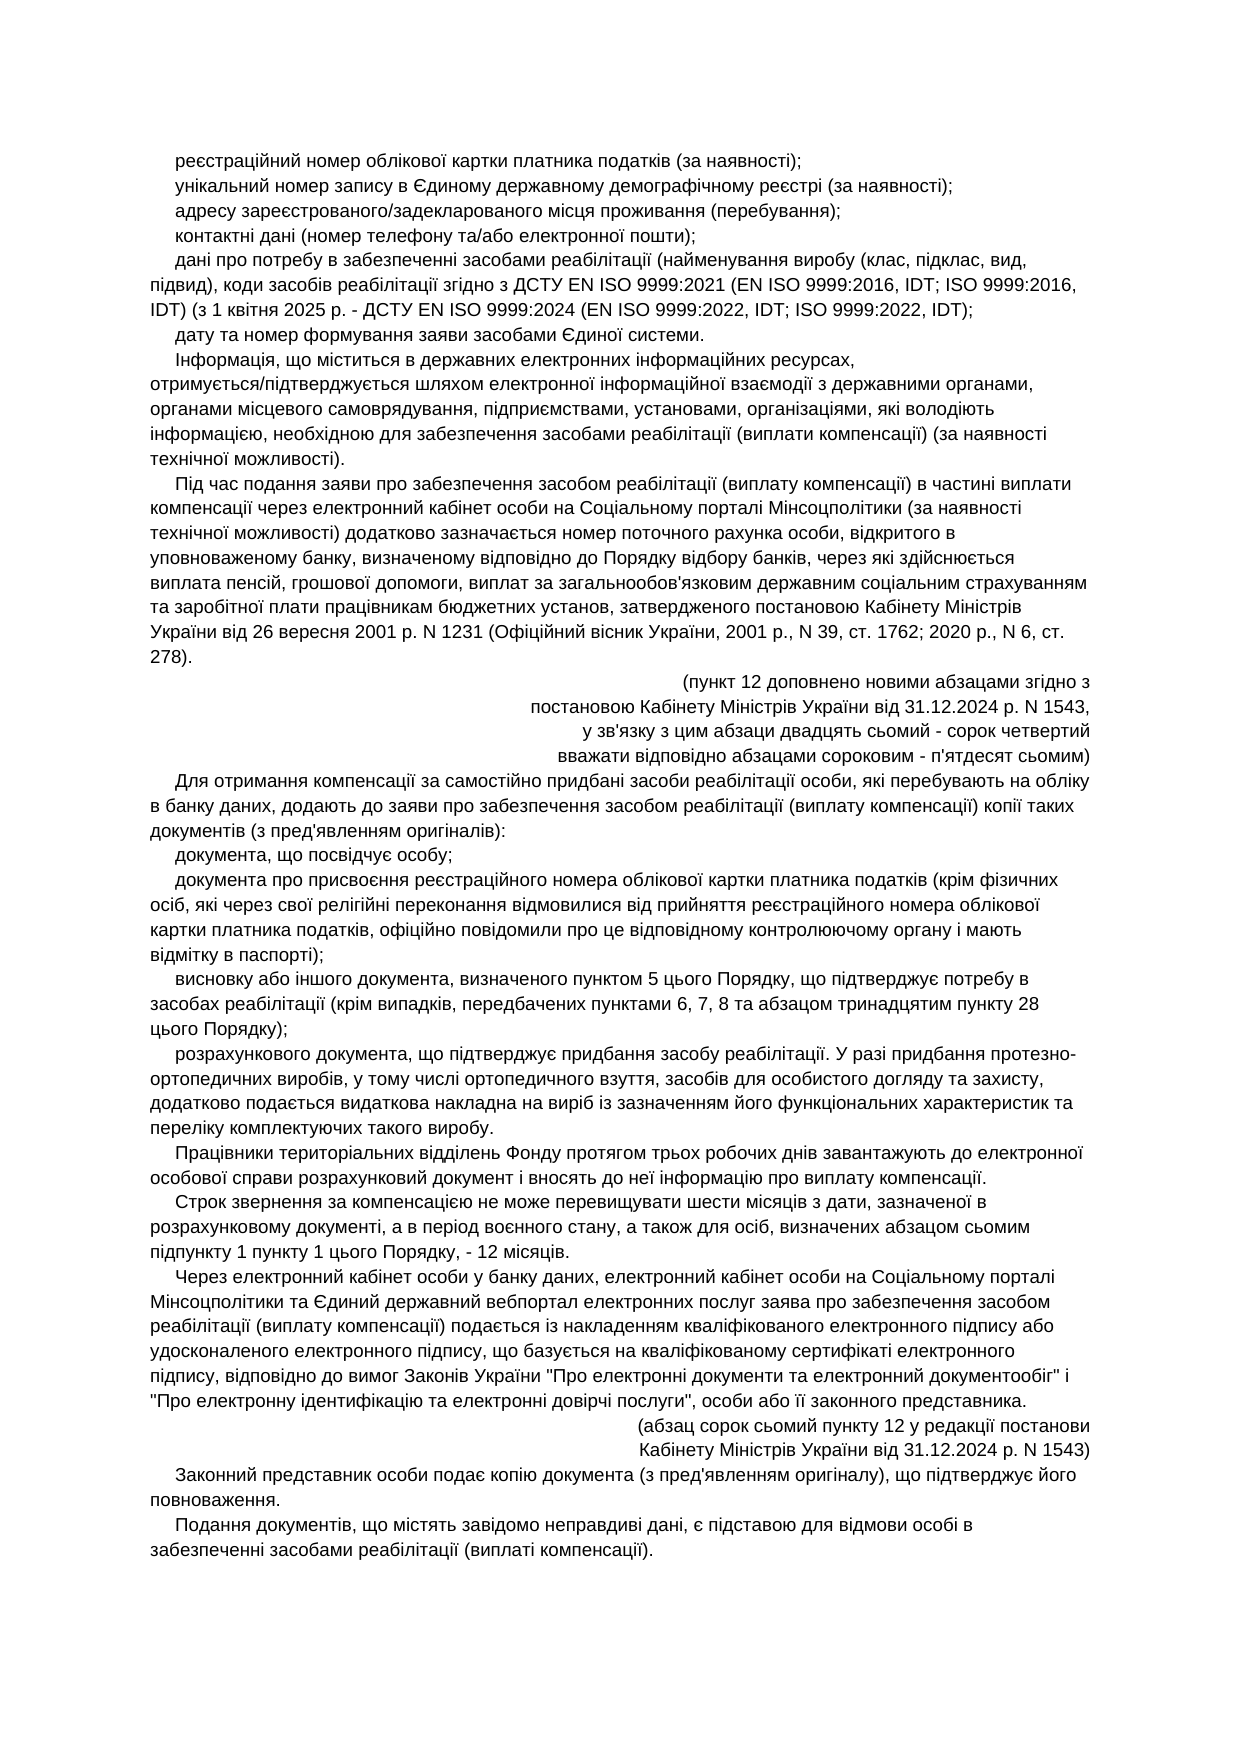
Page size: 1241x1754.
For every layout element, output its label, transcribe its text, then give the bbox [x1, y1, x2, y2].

text (пункт 12 доповнено новими абзацами згідно з постановою Кабінету Міністрів України від 31.12.2024 р. N 1543, у зв'язку з цим абзаци двадцять сьомий - сорок четвертий вважати відповідно абзацами сороковим - п'ятдесят сьомим) [150, 671, 1090, 767]
text документа, що посвідчує особу; [150, 844, 1090, 866]
text дані про потребу в забезпеченні засобами реабілітації (найменування виробу (клас, підклас, вид, підвид), коди засобів реабілітації згідно з ДСТУ EN ISO 9999:2021 (EN ISO 9999:2016, IDT; ISO 9999:2016, IDT) (з 1 квітня 2025 р. - ДСТУ EN ISO 9999:2024 (EN ISO 9999:2022, IDT; ISO 9999:2022, IDT); [150, 249, 1090, 320]
text документа про присвоєння реєстраційного номера облікової картки платника податків (крім фізичних осіб, які через свої релігійні переконання відмовилися від прийняття реєстраційного номера облікової картки платника податків, офіційно повідомили про це відповідному контролюючому органу і мають відмітку в паспорті); [150, 869, 1090, 965]
text Інформація, що міститься в державних електронних інформаційних ресурсах, отримується/підтверджується шляхом електронної інформаційної взаємодії з державними органами, органами місцевого самоврядування, підприємствами, установами, організаціями, які володіють інформацією, необхідною для забезпечення засобами реабілітації (виплати компенсації) (за наявності технічної можливості). [150, 348, 1090, 469]
text висновку або іншого документа, визначеного пунктом 5 цього Порядку, що підтверджує потребу в засобах реабілітації (крім випадків, передбачених пунктами 6, 7, 8 та абзацом тринадцятим пункту 28 цього Порядку); [150, 968, 1090, 1039]
text (абзац сорок сьомий пункту 12 у редакції постанови Кабінету Міністрів України від 31.12.2024 р. N 1543) [150, 1414, 1090, 1461]
text реєстраційний номер облікової картки платника податків (за наявності); [150, 150, 1090, 172]
text Під час подання заяви про забезпечення засобом реабілітації (виплату компенсації) в частині виплати компенсації через електронний кабінет особи на Соціальному порталі Мінсоцполітики (за наявності технічної можливості) додатково зазначається номер поточного рахунка особи, відкритого в уповноваженому банку, визначеному відповідно до Порядку відбору банків, через які здійснюється виплата пенсій, грошової допомоги, виплат за загальнообов'язковим державним соціальним страхуванням та заробітної плати працівникам бюджетних установ, затвердженого постановою Кабінету Міністрів України від 26 вересня 2001 р. N 1231 (Офіційний вісник України, 2001 р., N 39, ст. 1762; 2020 р., N 6, ст. 278). [150, 472, 1090, 667]
text Через електронний кабінет особи у банку даних, електронний кабінет особи на Соціальному порталі Мінсоцполітики та Єдиний державний вебпортал електронних послуг заява про забезпечення засобом реабілітації (виплату компенсації) подається із накладенням кваліфікованого електронного підпису або удосконаленого електронного підпису, що базується на кваліфікованому сертифікаті електронного підпису, відповідно до вимог Законів України "Про електронні документи та електронний документообіг" і "Про електронну ідентифікацію та електронні довірчі послуги", особи або її законного представника. [150, 1266, 1090, 1411]
text дату та номер формування заяви засобами Єдиної системи. [150, 323, 1090, 345]
text Працівники територіальних відділень Фонду протягом трьох робочих днів завантажують до електронної особової справи розрахунковий документ і вносять до неї інформацію про виплату компенсації. [150, 1142, 1090, 1188]
text Законний представник особи подає копію документа (з пред'явленням оригіналу), що підтверджує його повноваження. [150, 1464, 1090, 1510]
text Строк звернення за компенсацією не може перевищувати шести місяців з дати, зазначеної в розрахунковому документі, а в період воєнного стану, а також для осіб, визначених абзацом сьомим підпункту 1 пункту 1 цього Порядку, - 12 місяців. [150, 1191, 1090, 1262]
text адресу зареєстрованого/задекларованого місця проживання (перебування); [150, 199, 1090, 221]
text Для отримання компенсації за самостійно придбані засоби реабілітації особи, які перебувають на обліку в банку даних, додають до заяви про забезпечення засобом реабілітації (виплату компенсації) копії таких документів (з пред'явленням оригіналів): [150, 770, 1090, 841]
text розрахункового документа, що підтверджує придбання засобу реабілітації. У разі придбання протезно-ортопедичних виробів, у тому числі ортопедичного взуття, засобів для особистого догляду та захисту, додатково подається видаткова накладна на виріб із зазначенням його функціональних характеристик та переліку комплектуючих такого виробу. [150, 1042, 1090, 1138]
text контактні дані (номер телефону та/або електронної пошти); [150, 224, 1090, 246]
text Подання документів, що містять завідомо неправдиві дані, є підставою для відмови особі в забезпеченні засобами реабілітації (виплаті компенсації). [150, 1513, 1090, 1560]
text унікальний номер запису в Єдиному державному демографічному реєстрі (за наявності); [150, 175, 1090, 196]
